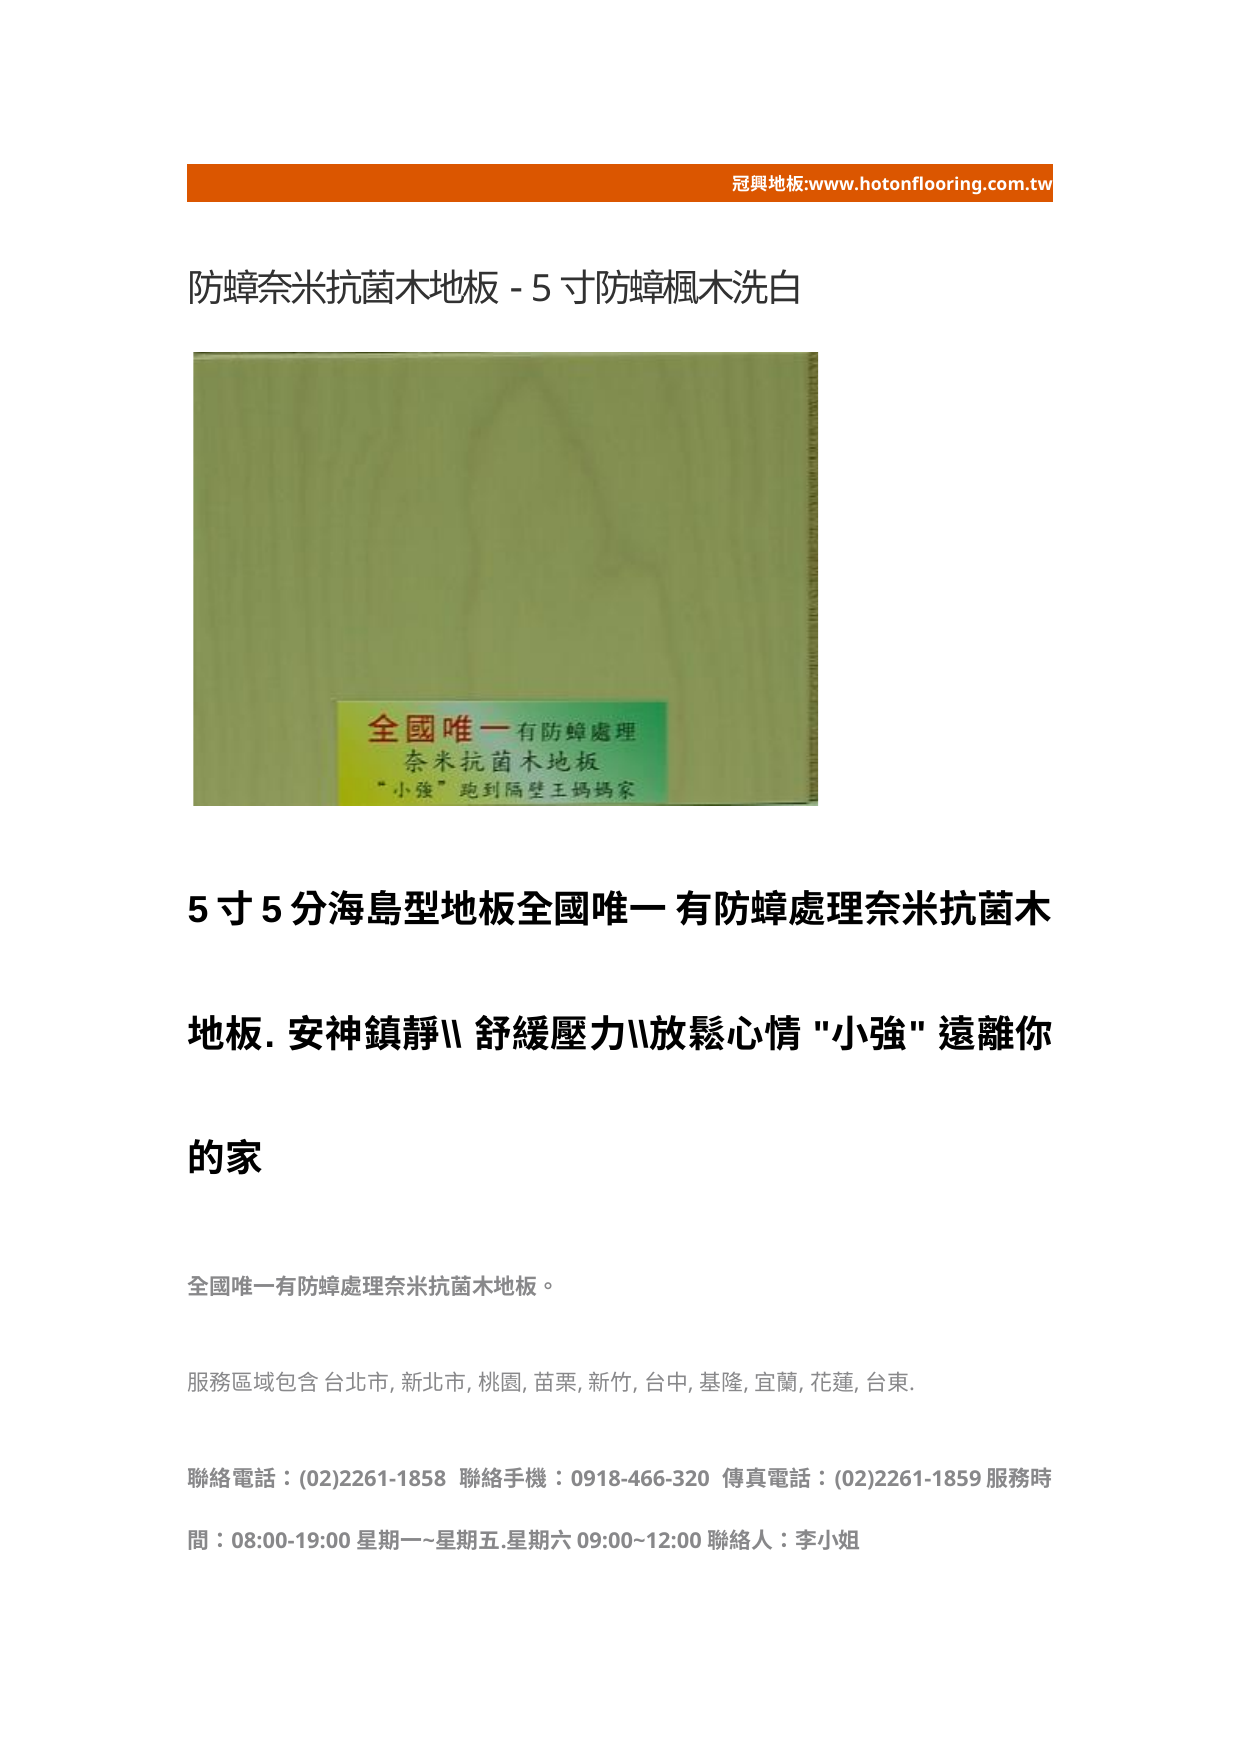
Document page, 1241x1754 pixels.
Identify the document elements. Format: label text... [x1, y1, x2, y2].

subtitle 防蟑奈米抗菌木地板 - 5寸防蟑楓木洗白 [187, 248, 1053, 323]
text 冠興地板:www.hotonflooring.com.tw [187, 164, 1053, 202]
text 全國唯一有防蟑處理奈米抗菌木地板。 [187, 1266, 1053, 1304]
picture [193, 352, 819, 806]
text 5寸5分海島型地板全國唯一 有防蟑處理奈米抗菌木地板. 安神鎮靜\\ 舒緩壓力\\放鬆心情 "小強" 遠離你的家 [187, 869, 1053, 1193]
text 聯絡電話：(02)2261-1858 聯絡手機：0918-466-320 傳真電話：(02)2261-1859服務時間：08:00-19:00 星期一~星期五.星期六09:00~12:00 聯絡人：李小姐 [187, 1458, 1053, 1558]
text 服務區域包含 台北市, 新北市, 桃園, 苗栗, 新竹, 台中, 基隆, 宜蘭, 花蓮, 台東. [187, 1362, 1053, 1399]
